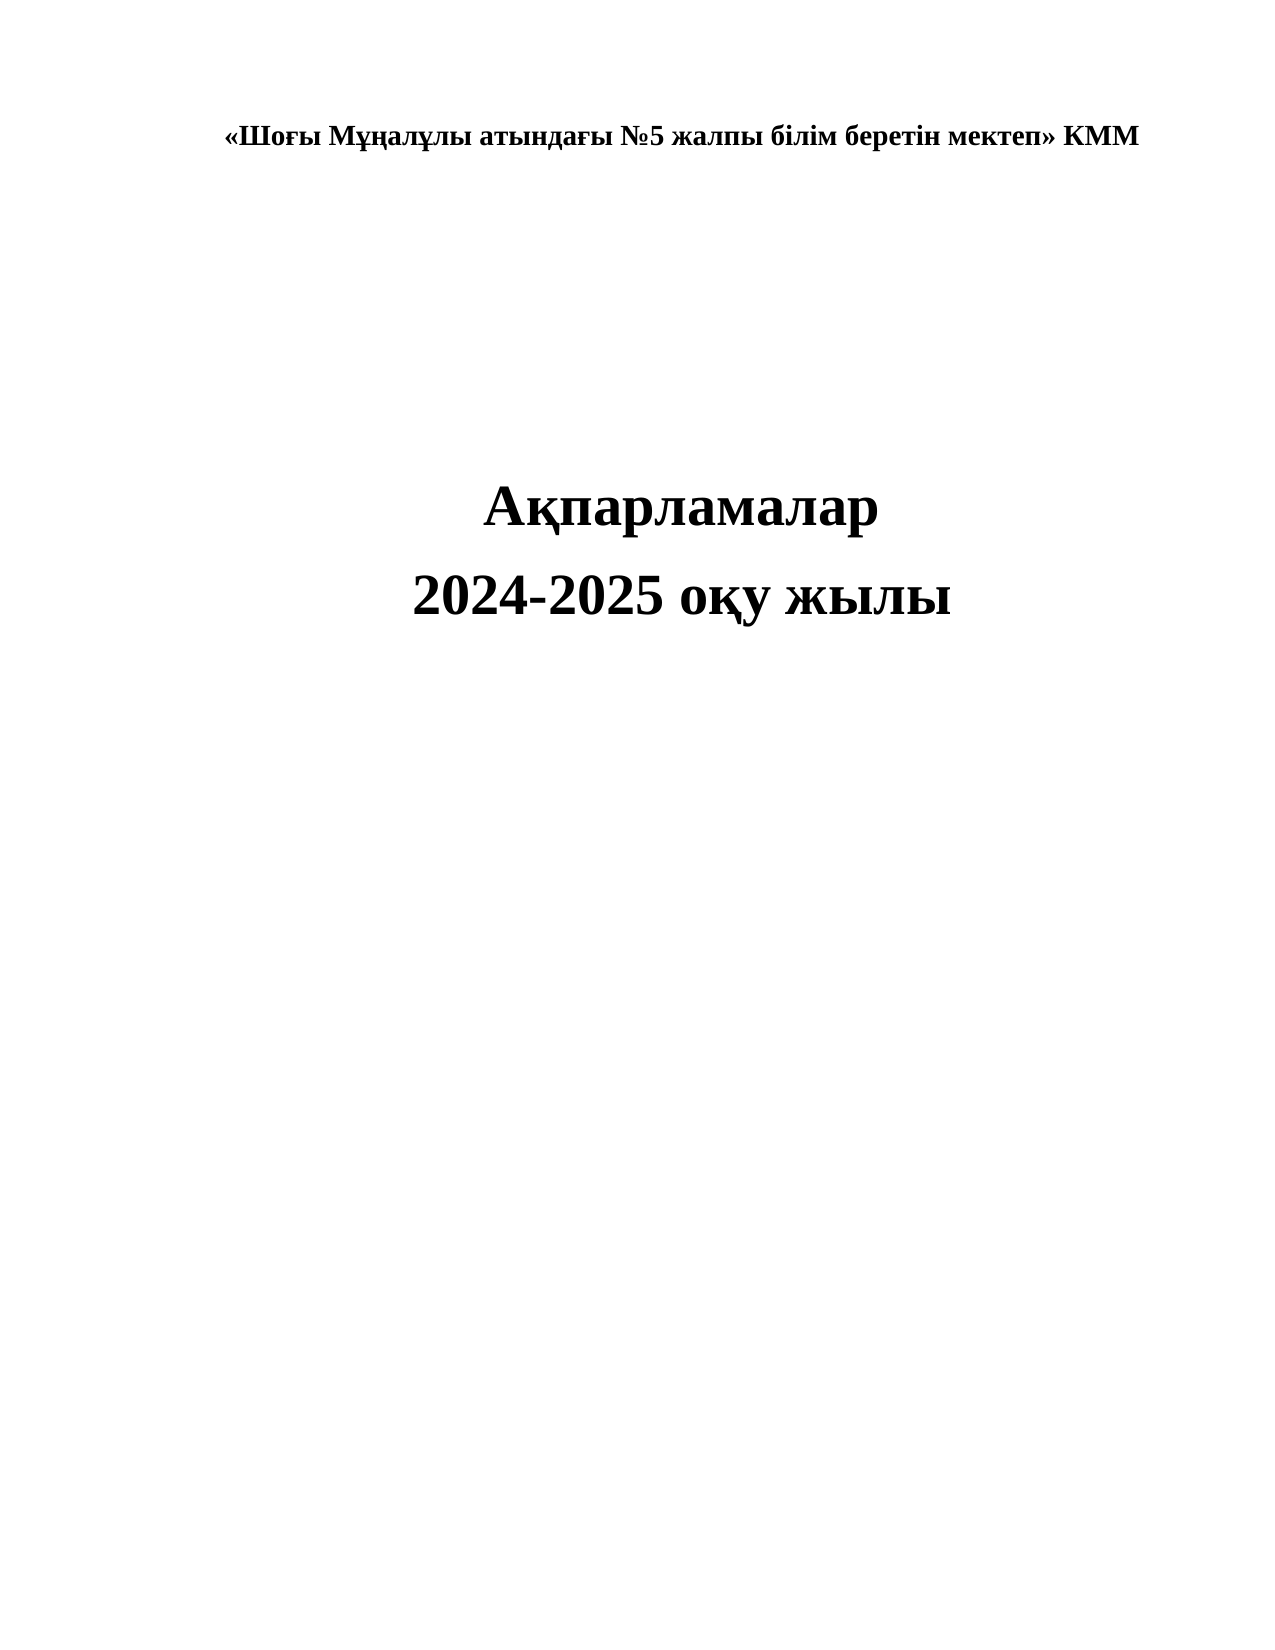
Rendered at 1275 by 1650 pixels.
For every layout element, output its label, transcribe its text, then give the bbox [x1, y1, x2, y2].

text 2024-2025 оқу жылы [177, 560, 1186, 627]
text Ақпарламалар [177, 471, 1186, 538]
text «Шоғы Мұңалұлы атындағы №5 жалпы білім беретін мектеп» КММ [177, 118, 1186, 152]
